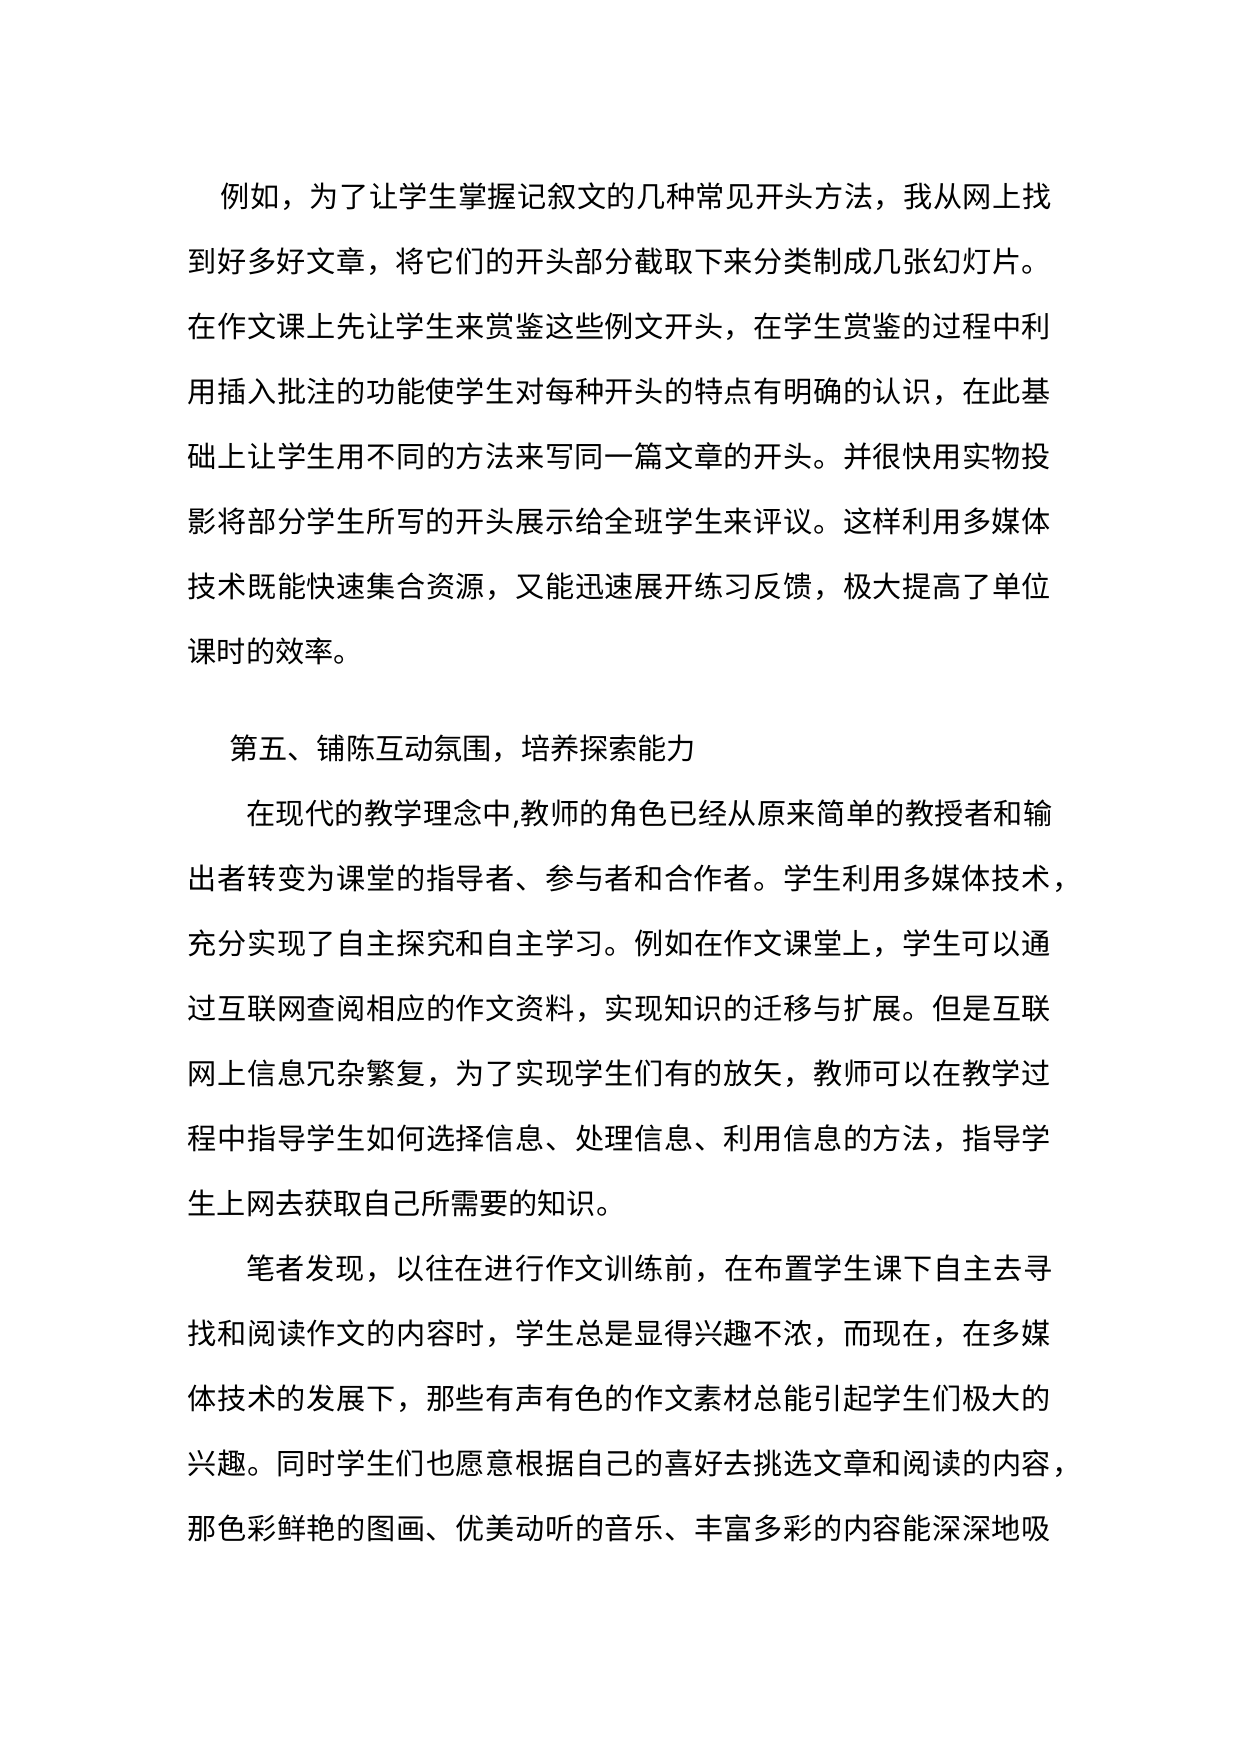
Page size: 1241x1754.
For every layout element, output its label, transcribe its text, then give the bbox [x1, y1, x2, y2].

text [187, 1234, 1053, 1559]
text 在现代的教学理念中,教师的角色已经从原来简单的教授者和输出者转变为课堂的指导者、参与者和合作者。学生利用多媒体技术，充分实现了自主探究和自主学习。例如在作文课堂上，学生可以通过互联网查阅相应的作文资料，实现知识的迁移与扩展。但是互联网上信息冗杂繁复，为了实现学生们有的放矢，教师可以在教学过程中指导学生如何选择信息、处理信息、利用信息的方法，指导学生上网去获取自己所需要的知识。 [187, 779, 1053, 1234]
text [187, 162, 1053, 714]
text 第五、铺陈互动氛围，培养探索能力 [187, 714, 1053, 779]
